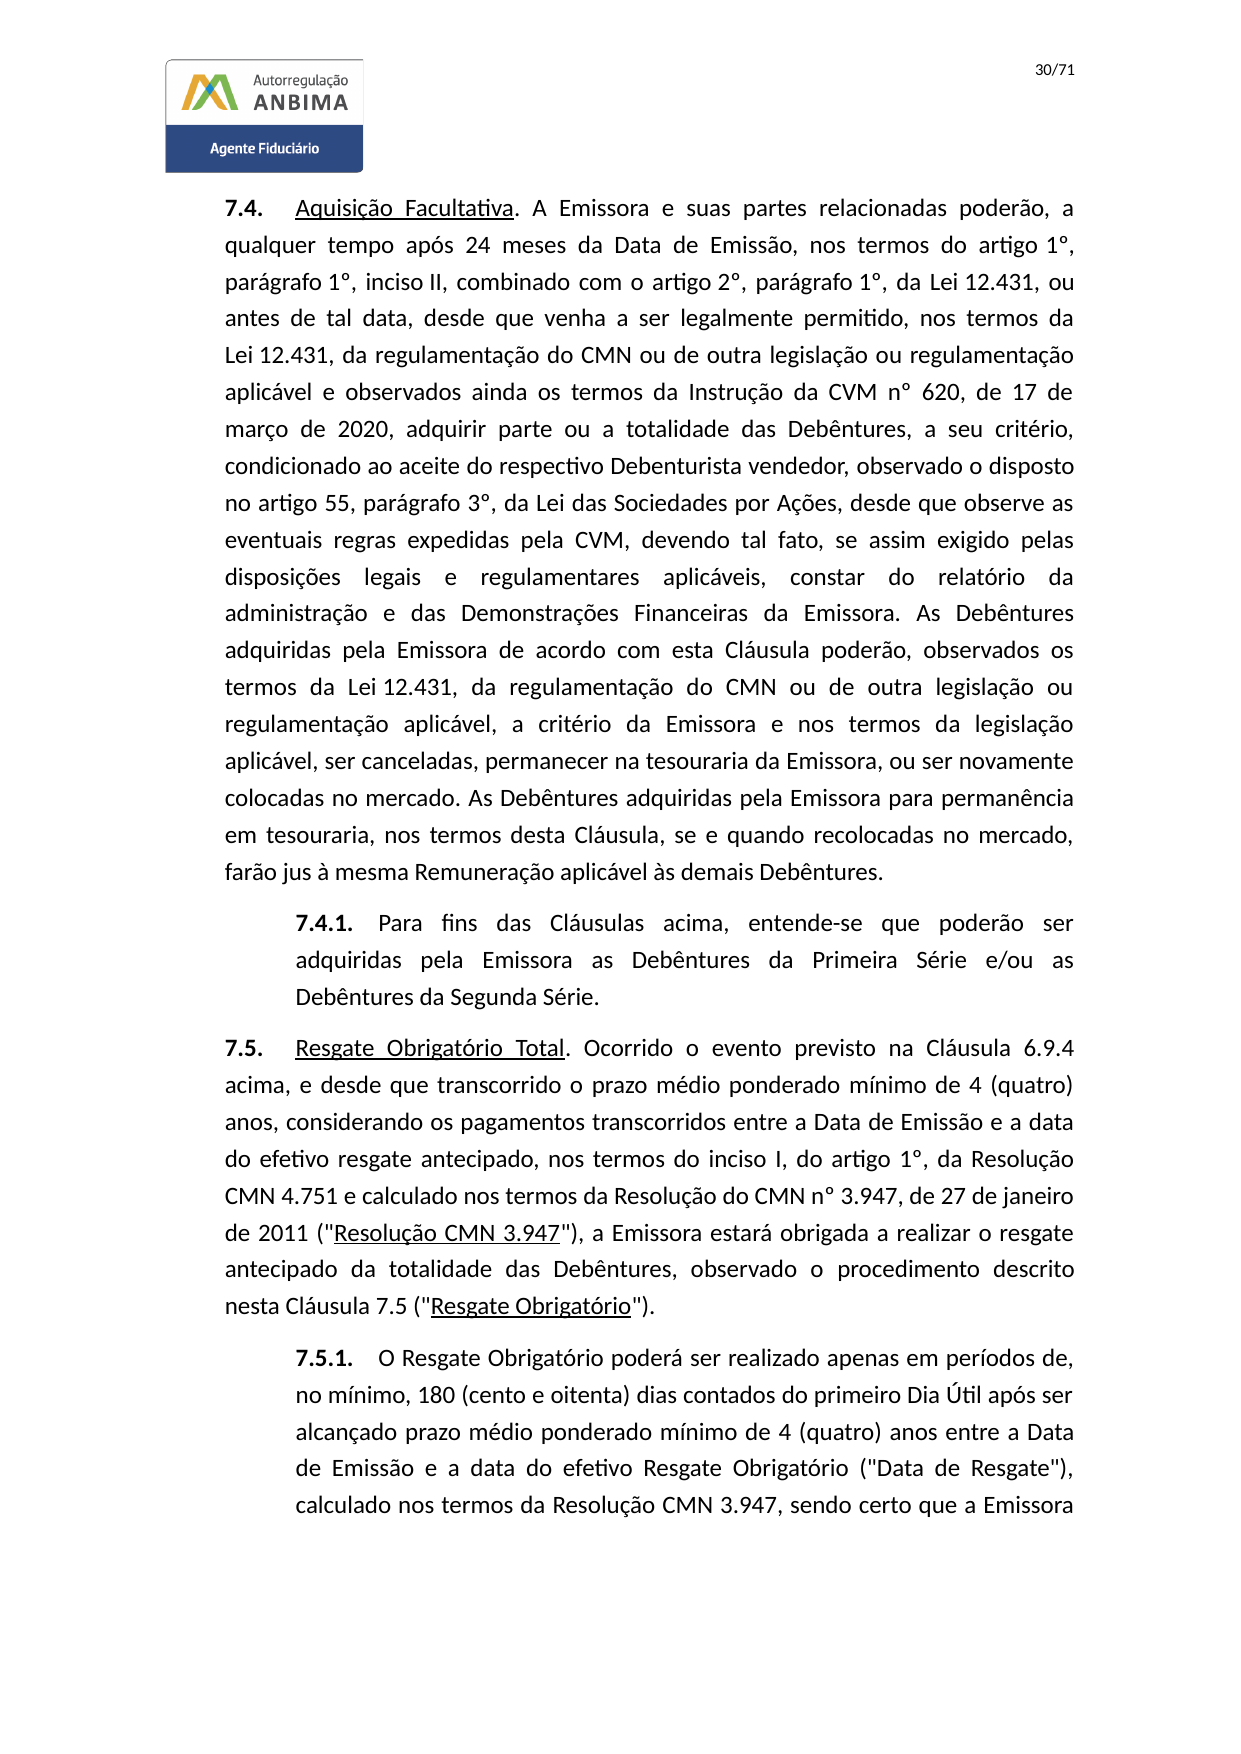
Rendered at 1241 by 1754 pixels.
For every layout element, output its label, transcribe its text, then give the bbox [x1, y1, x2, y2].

picture [165, 59, 364, 173]
text Aquisição Facultativa. A Emissora e suas partes relacionadas poderão, a qualquer tempo após 24 meses da Data de Emissão, nos termos do artigo 1º, parágrafo 1º, inciso II, combinado com o artigo 2º, parágrafo 1º, da Lei 12.431, ou antes de tal data, desde que venha a ser legalmente permitido, nos termos da Lei 12.431, da regulamentação do CMN ou de outra legislação ou regulamentação aplicável e observados ainda os termos da Instrução da CVM nº 620, de 17 de março de 2020, adquirir parte ou a totalidade das Debêntures, a seu critério, condicionado ao aceite do respectivo Debenturista vendedor, observado o disposto no artigo 55, parágrafo 3º, da Lei das Sociedades por Ações, desde que observe as eventuais regras expedidas pela CVM, devendo tal fato, se assim exigido pelas disposições legais e regulamentares aplicáveis, constar do relatório da administração e das Demonstrações Financeiras da Emissora. As Debêntures adquiridas pela Emissora de acordo com esta Cláusula poderão, observados os termos da Lei 12.431, da regulamentação do CMN ou de outra legislação ou regulamentação aplicável, a critério da Emissora e nos termos da legislação aplicável, ser canceladas, permanecer na tesouraria da Emissora, ou ser novamente colocadas no mercado. As Debêntures adquiridas pela Emissora para permanência em tesouraria, nos termos desta Cláusula, se e quando recolocadas no mercado, farão jus à mesma Remuneração aplicável às demais Debêntures. [224, 192, 1075, 886]
text Para fins das Cláusulas acima, entende-se que poderão ser adquiridas pela Emissora as Debêntures da Primeira Série e/ou as Debêntures da Segunda Série. [295, 907, 1075, 1011]
text Resgate Obrigatório Total. Ocorrido o evento previsto na Cláusula 6.9.4 acima, e desde que transcorrido o prazo médio ponderado mínimo de 4 (quatro) anos, considerando os pagamentos transcorridos entre a Data de Emissão e a data do efetivo resgate antecipado, nos termos do inciso I, do artigo 1º, da Resolução CMN 4.751 e calculado nos termos da Resolução do CMN nº 3.947, de 27 de janeiro de 2011 ("Resolução CMN 3.947"), a Emissora estará obrigada a realizar o resgate antecipado da totalidade das Debêntures, observado o procedimento descrito nesta Cláusula 7.5 ("Resgate Obrigatório"). [224, 1032, 1075, 1321]
